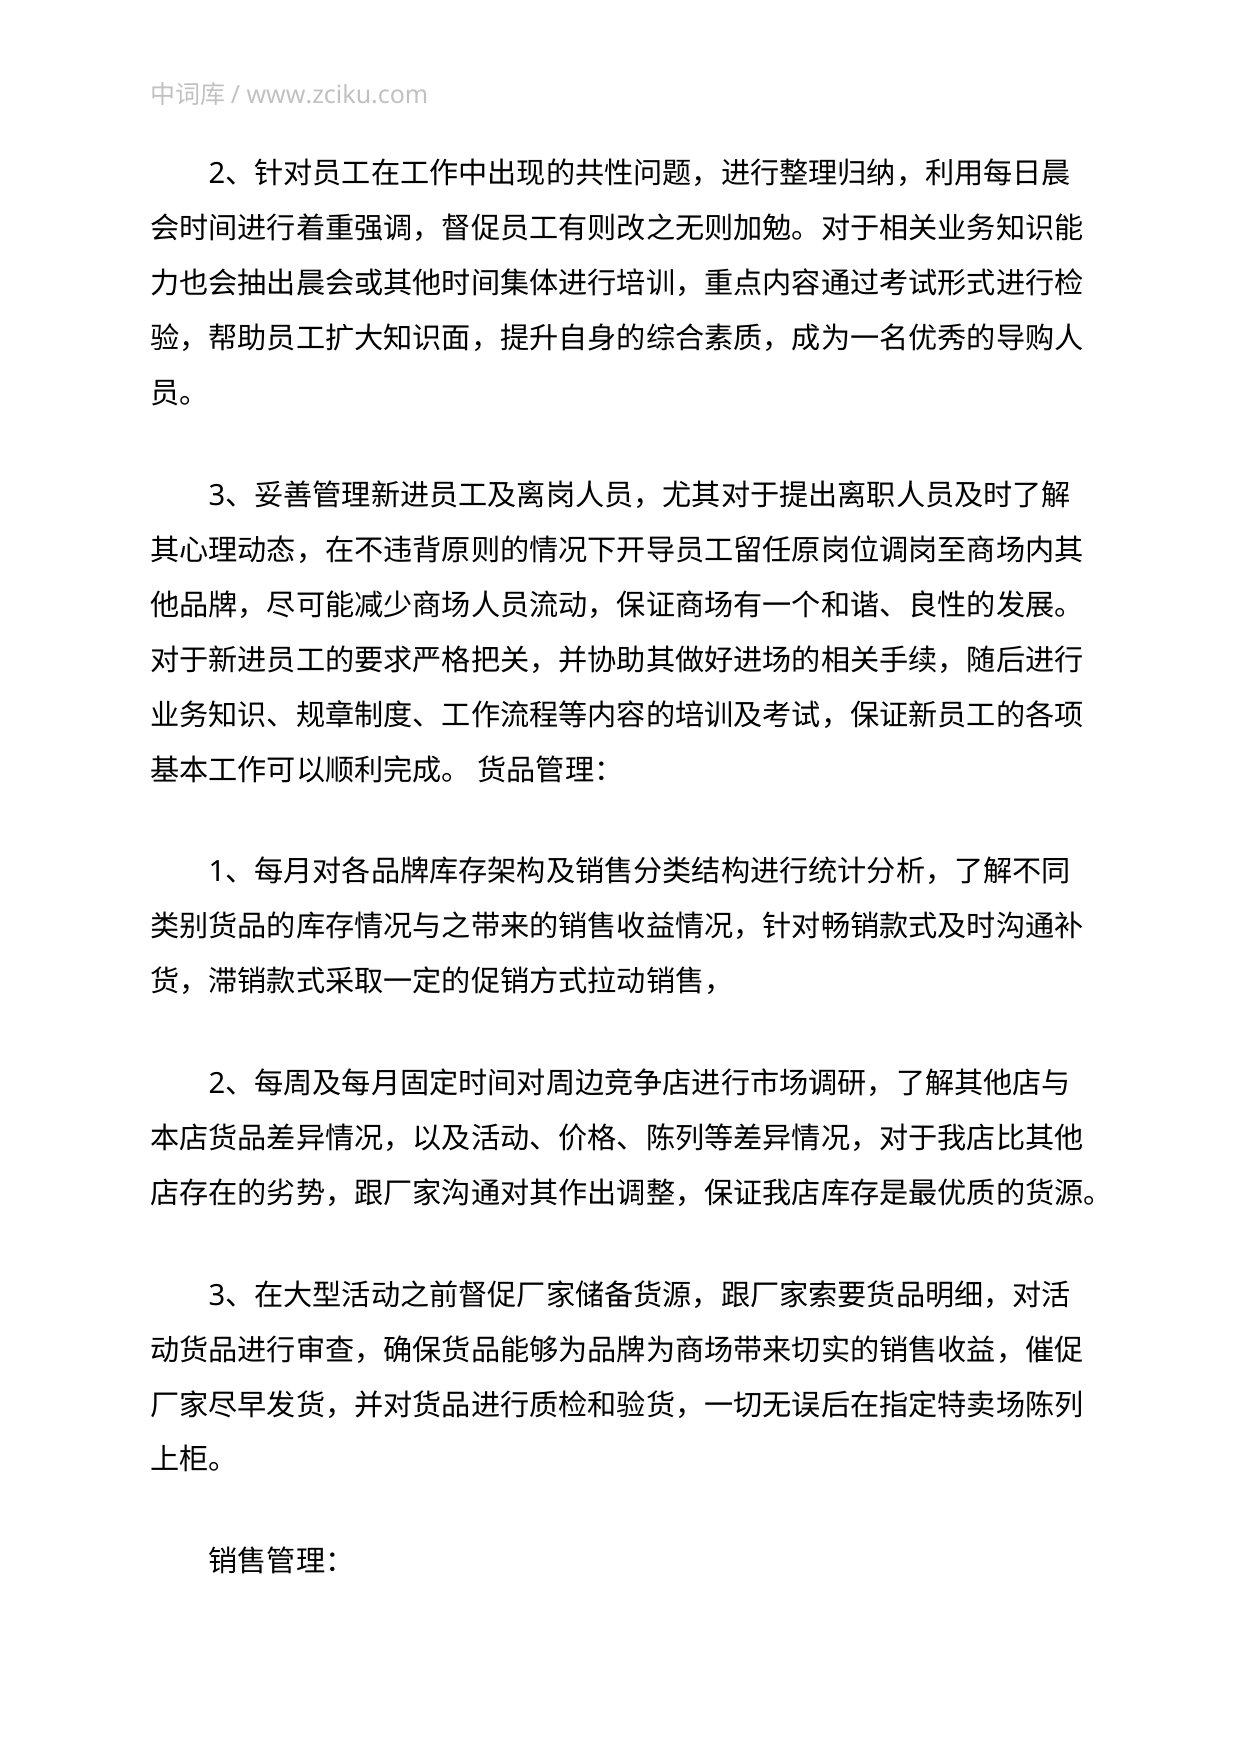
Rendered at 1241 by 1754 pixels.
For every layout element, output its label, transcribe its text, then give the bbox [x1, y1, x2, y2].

text 销售管理： [150, 1538, 1090, 1580]
text 2、针对员工在工作中出现的共性问题，进行整理归纳，利用每日晨会时间进行着重强调，督促员工有则改之无则加勉。对于相关业务知识能力也会抽出晨会或其他时间集体进行培训，重点内容通过考试形式进行检验，帮助员工扩大知识面，提升自身的综合素质，成为一名优秀的导购人员。 [150, 150, 1090, 412]
text 3、在大型活动之前督促厂家储备货源，跟厂家索要货品明细，对活动货品进行审查，确保货品能够为品牌为商场带来切实的销售收益，催促厂家尽早发货，并对货品进行质检和验货，一切无误后在指定特卖场陈列上柜。 [150, 1271, 1090, 1478]
text 2、每周及每月固定时间对周边竞争店进行市场调研，了解其他店与本店货品差异情况，以及活动、价格、陈列等差异情况，对于我店比其他店存在的劣势，跟厂家沟通对其作出调整，保证我店库存是最优质的货源。 [150, 1059, 1090, 1212]
text 1、每月对各品牌库存架构及销售分类结构进行统计分析，了解不同类别货品的库存情况与之带来的销售收益情况，针对畅销款式及时沟通补货，滞销款式采取一定的促销方式拉动销售， [150, 848, 1090, 1000]
text 3、妥善管理新进员工及离岗人员，尤其对于提出离职人员及时了解其心理动态，在不违背原则的情况下开导员工留任原岗位调岗至商场内其他品牌，尽可能减少商场人员流动，保证商场有一个和谐、良性的发展。对于新进员工的要求严格把关，并协助其做好进场的相关手续，随后进行业务知识、规章制度、工作流程等内容的培训及考试，保证新员工的各项基本工作可以顺利完成。 货品管理： [150, 471, 1090, 788]
